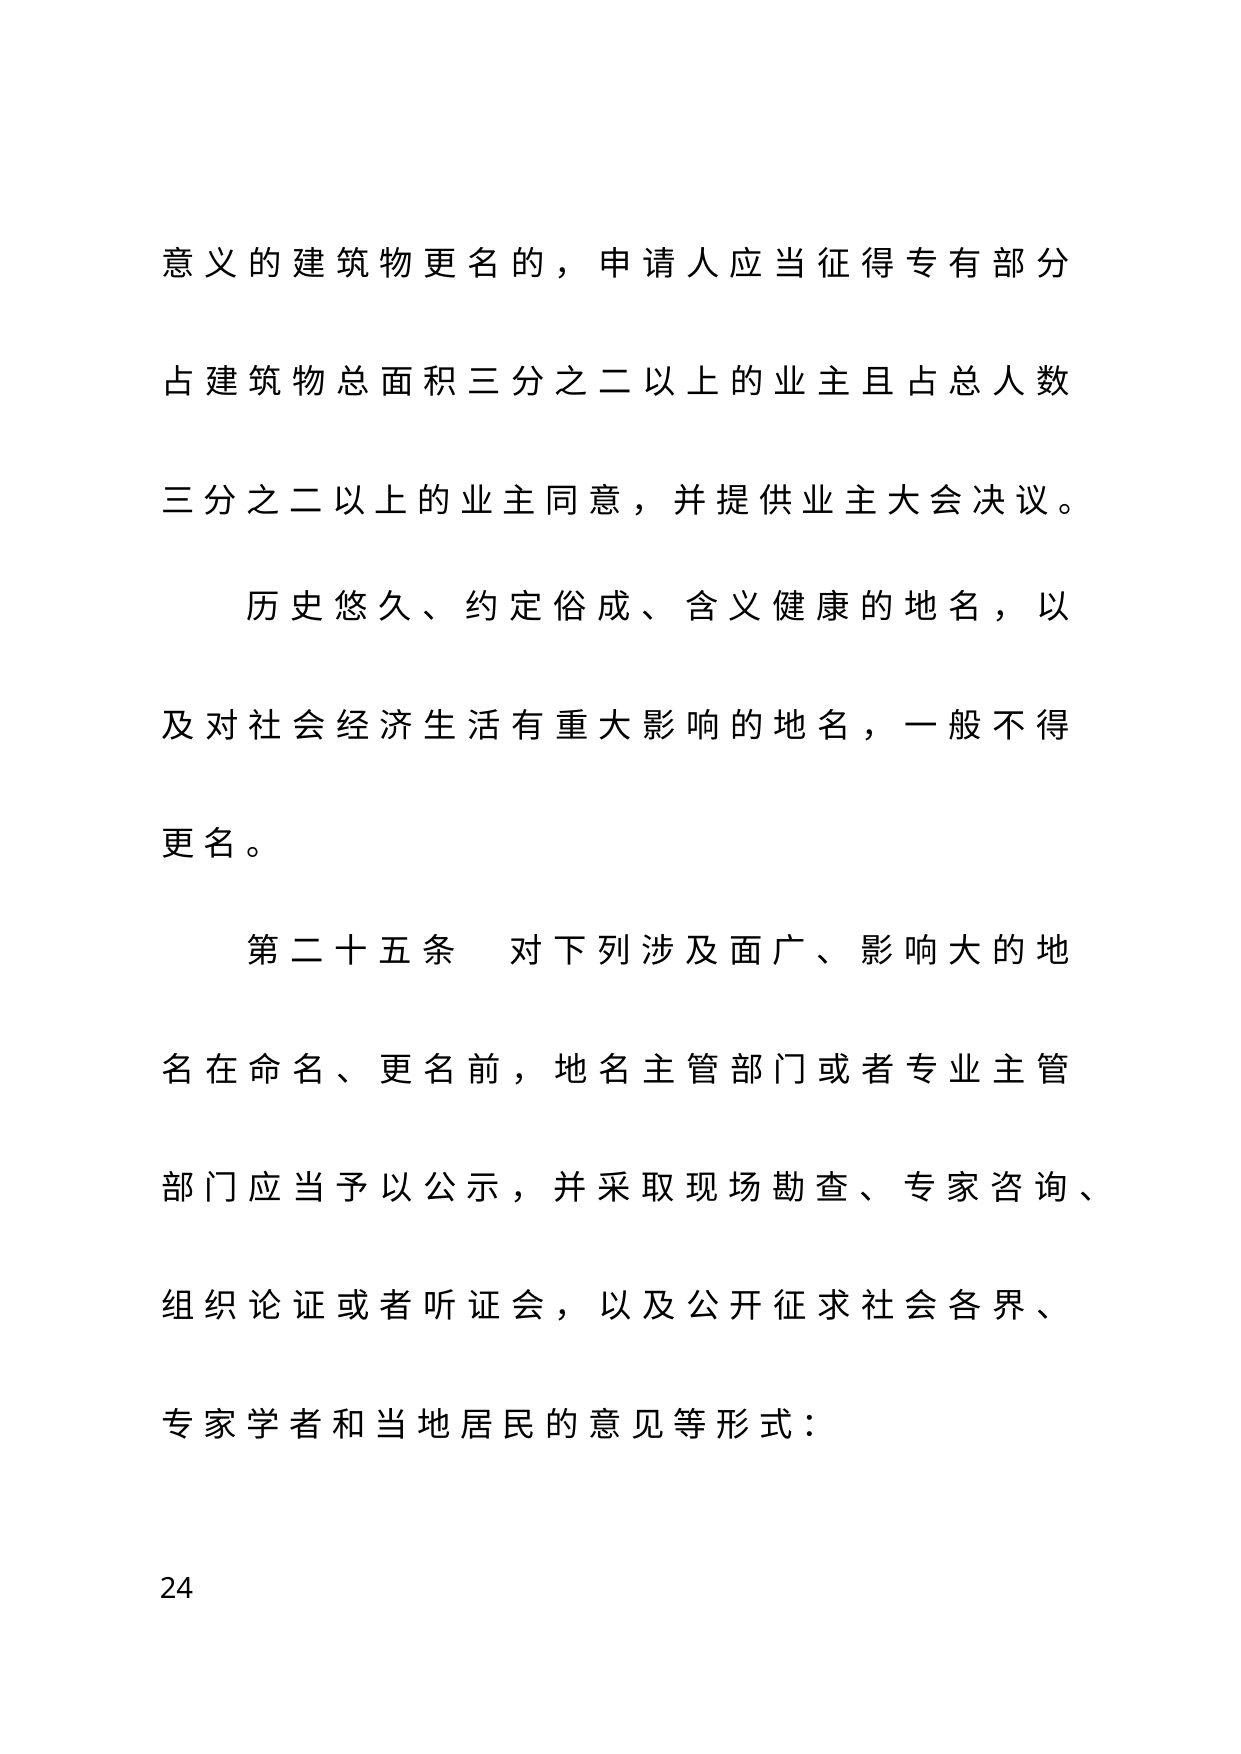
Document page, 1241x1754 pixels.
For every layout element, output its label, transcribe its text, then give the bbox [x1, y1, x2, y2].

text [161, 213, 1079, 545]
text 第二十五条 对下列涉及面广、影响大的地名在命名、更名前，地名主管部门或者专业主管部门应当予以公示，并采取现场勘查、专家咨询、组织论证或者听证会，以及公开征求社会各界、专家学者和当地居民的意见等形式： [161, 901, 1079, 1469]
text 历史悠久、约定俗成、含义健康的地名，以及对社会经济生活有重大影响的地名，一般不得更名。 [161, 557, 1079, 889]
